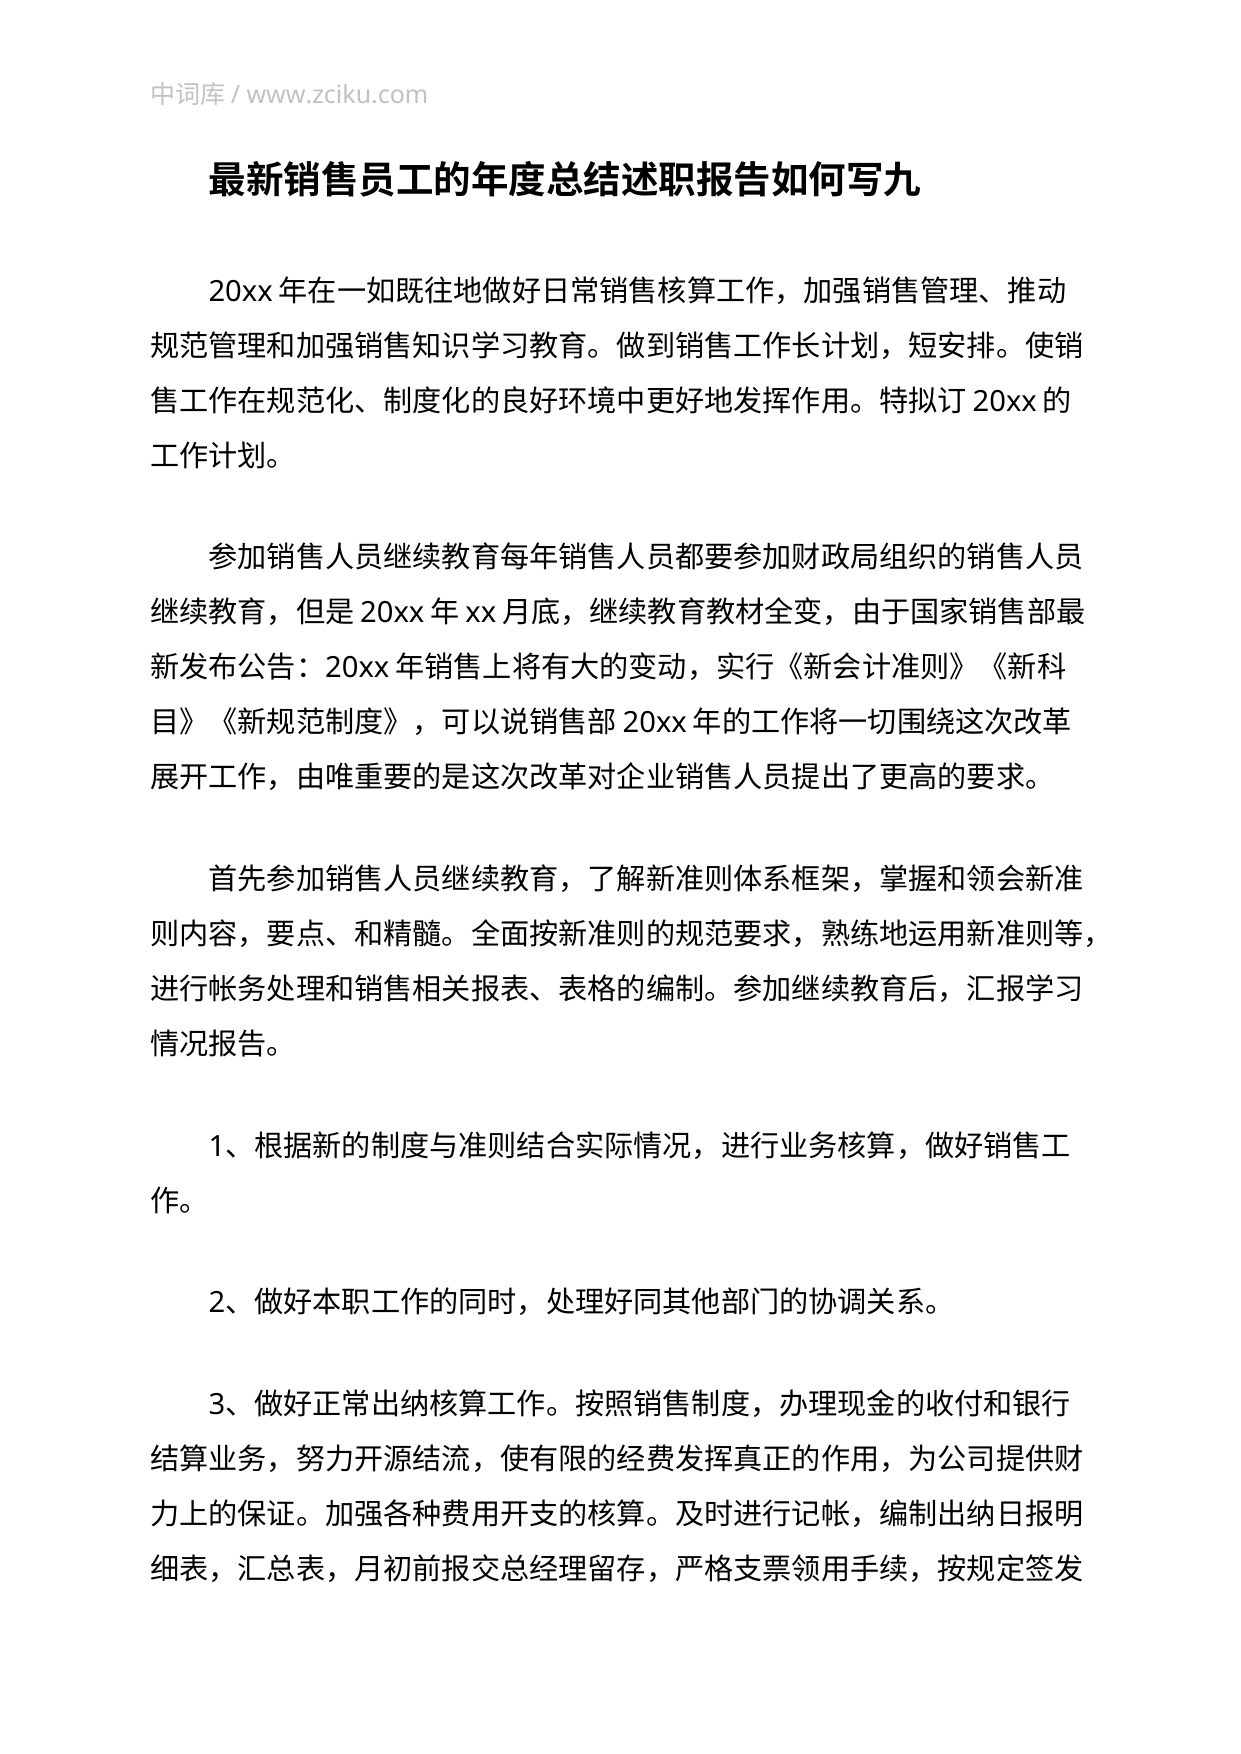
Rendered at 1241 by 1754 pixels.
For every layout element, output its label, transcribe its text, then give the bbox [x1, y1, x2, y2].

text 2、做好本职工作的同时，处理好同其他部门的协调关系。 [150, 1279, 1090, 1321]
text 参加销售人员继续教育每年销售人员都要参加财政局组织的销售人员继续教育，但是20xx年xx月底，继续教育教材全变，由于国家销售部最新发布公告：20xx年销售上将有大的变动，实行《新会计准则》《新科目》《新规范制度》，可以说销售部20xx年的工作将一切围绕这次改革展开工作，由唯重要的是这次改革对企业销售人员提出了更高的要求。 [150, 534, 1090, 796]
text 20xx年在一如既往地做好日常销售核算工作，加强销售管理、推动规范管理和加强销售知识学习教育。做到销售工作长计划，短安排。使销售工作在规范化、制度化的良好环境中更好地发挥作用。特拟订20xx的工作计划。 [150, 267, 1090, 474]
text 1、根据新的制度与准则结合实际情况，进行业务核算，做好销售工作。 [150, 1122, 1090, 1219]
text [150, 1381, 1090, 1588]
text 最新销售员工的年度总结述职报告如何写九 [150, 150, 1090, 204]
text 首先参加销售人员继续教育，了解新准则体系框架，掌握和领会新准则内容，要点、和精髓。全面按新准则的规范要求，熟练地运用新准则等，进行帐务处理和销售相关报表、表格的编制。参加继续教育后，汇报学习情况报告。 [150, 856, 1090, 1063]
